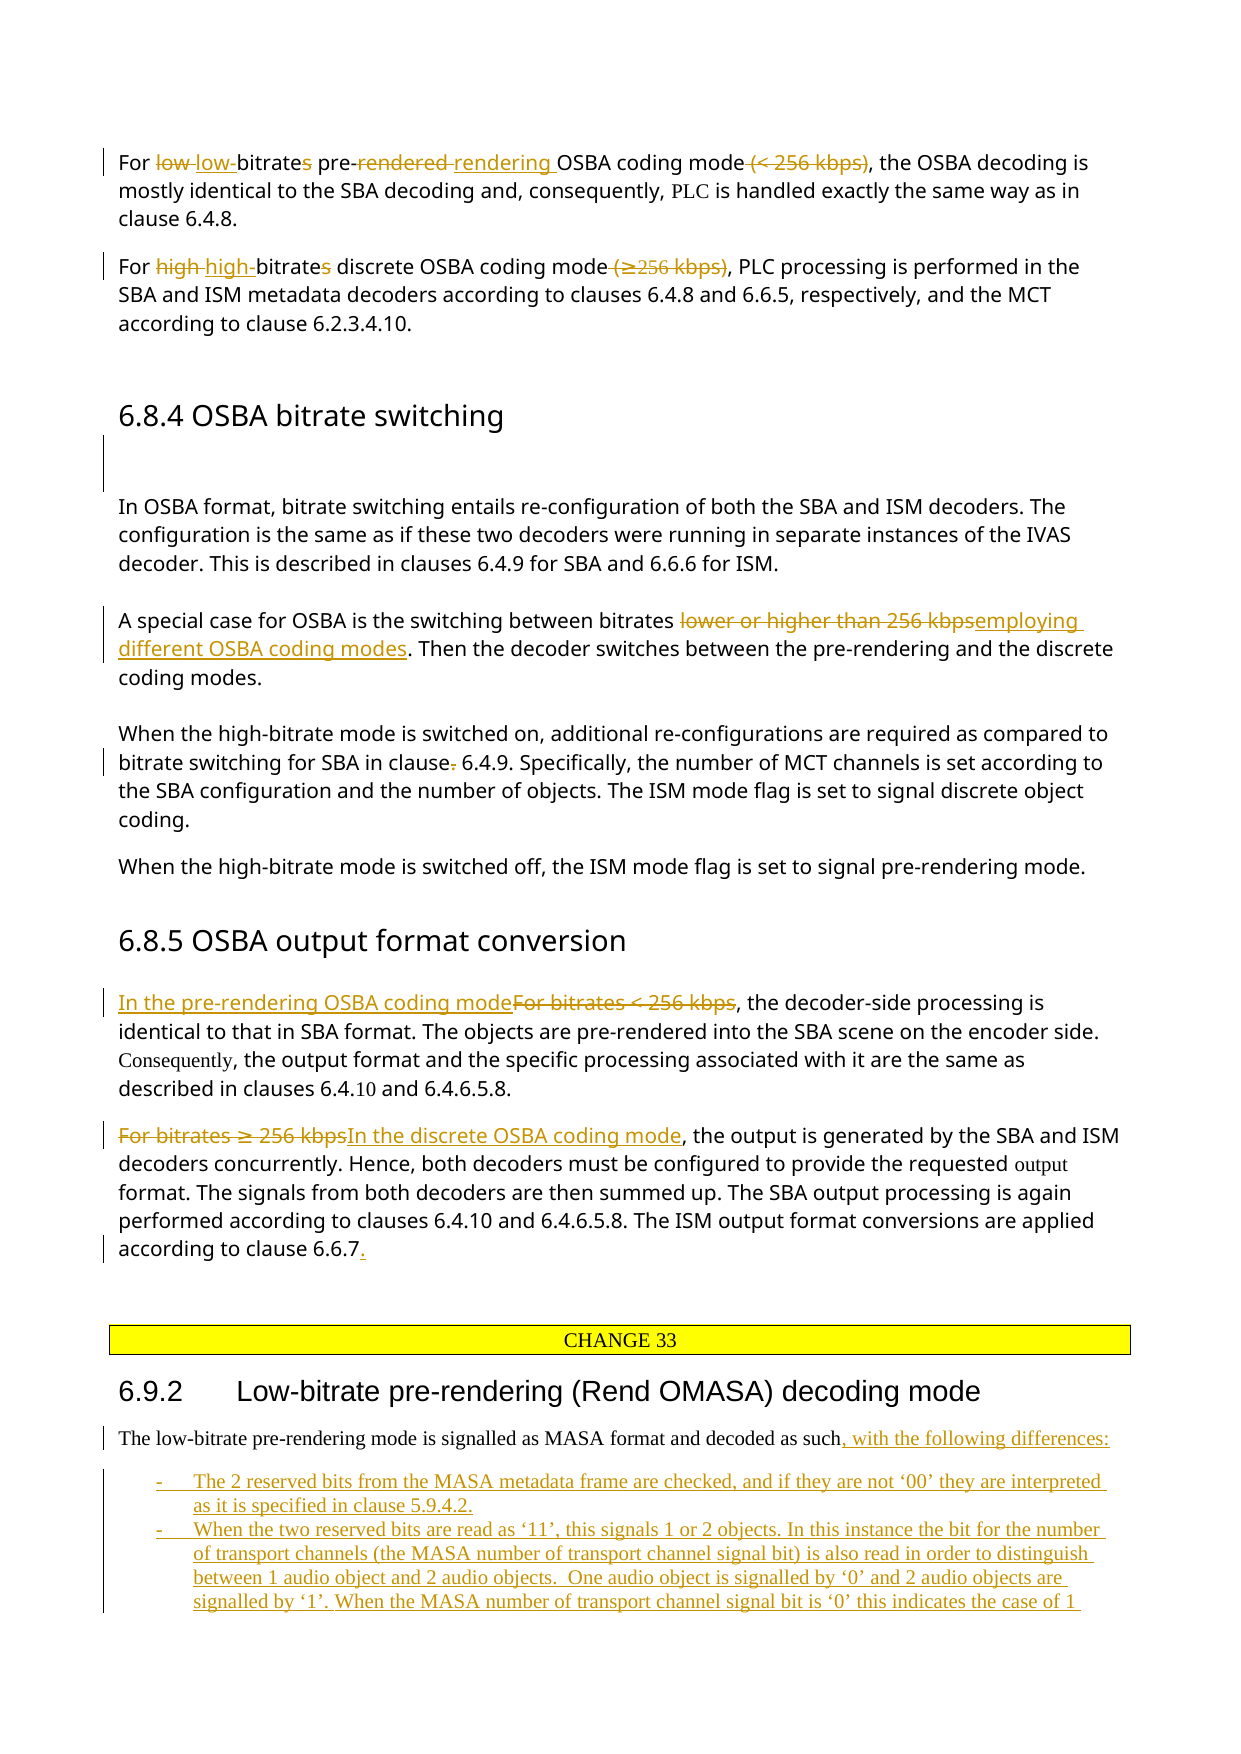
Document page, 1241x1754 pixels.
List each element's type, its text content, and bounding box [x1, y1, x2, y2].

text For bitrate discrete OSBA coding mode, PLC processing is performed in the SBA and ISM metadata decoders according to clauses 6.4.8 and 6.6.5, respectively, and the MCT according to clause 6.2.3.4.10. [118, 252, 1122, 337]
text When the high-bitrate mode is switched off, the ISM mode flag is set to signal pre-rendering mode. [118, 852, 1122, 881]
text , the output is generated by the SBA and ISM decoders concurrently. Hence, both decoders must be configured to provide the requested output format. The signals from both decoders are then summed up. The SBA output processing is again performed according to clauses 6.4.10 and 6.4.6.5.8. The ISM output format conversions are applied according to clause 6.6.7 [118, 1121, 1122, 1263]
text A special case for OSBA is the switching between bitrates . Then the decoder switches between the pre-rendering and the discrete coding modes. [118, 606, 1122, 691]
text In OSBA format, bitrate switching entails re-configuration of both the SBA and ISM decoders. The configuration is the same as if these two decoders were running in separate instances of the IVAS decoder. This is described in clauses 6.4.9 for SBA and 6.6.6 for ISM. [118, 492, 1122, 577]
text When the high-bitrate mode is switched on, additional re-configurations are required as compared to bitrate switching for SBA in clause 6.4.9. Specifically, the number of MCT channels is set according to the SBA configuration and the number of objects. The ISM mode flag is set to signal discrete object coding. [118, 719, 1122, 833]
text 6.8.4 OSBA bitrate switching [118, 396, 1122, 435]
text , the decoder-side processing is identical to that in SBA format. The objects are pre-rendered into the SBA scene on the encoder side. Consequently, the output format and the specific processing associated with it are the same as described in clauses 6.4.10 and 6.4.6.5.8. [118, 988, 1122, 1102]
text The low-bitrate pre-rendering mode is signalled as MASA format and decoded as such [118, 1426, 1122, 1450]
subtitle 6.9.2 Low-bitrate pre-rendering (Rend OMASA) decoding mode [118, 1374, 1122, 1407]
text CHANGE 33 [110, 1326, 1130, 1354]
text For bitrate pre-OSBA coding mode, the OSBA decoding is mostly identical to the SBA decoding and, consequently, PLC is handled exactly the same way as in clause 6.4.8. [118, 148, 1122, 233]
text 6.8.5 OSBA output format conversion [118, 920, 1122, 960]
